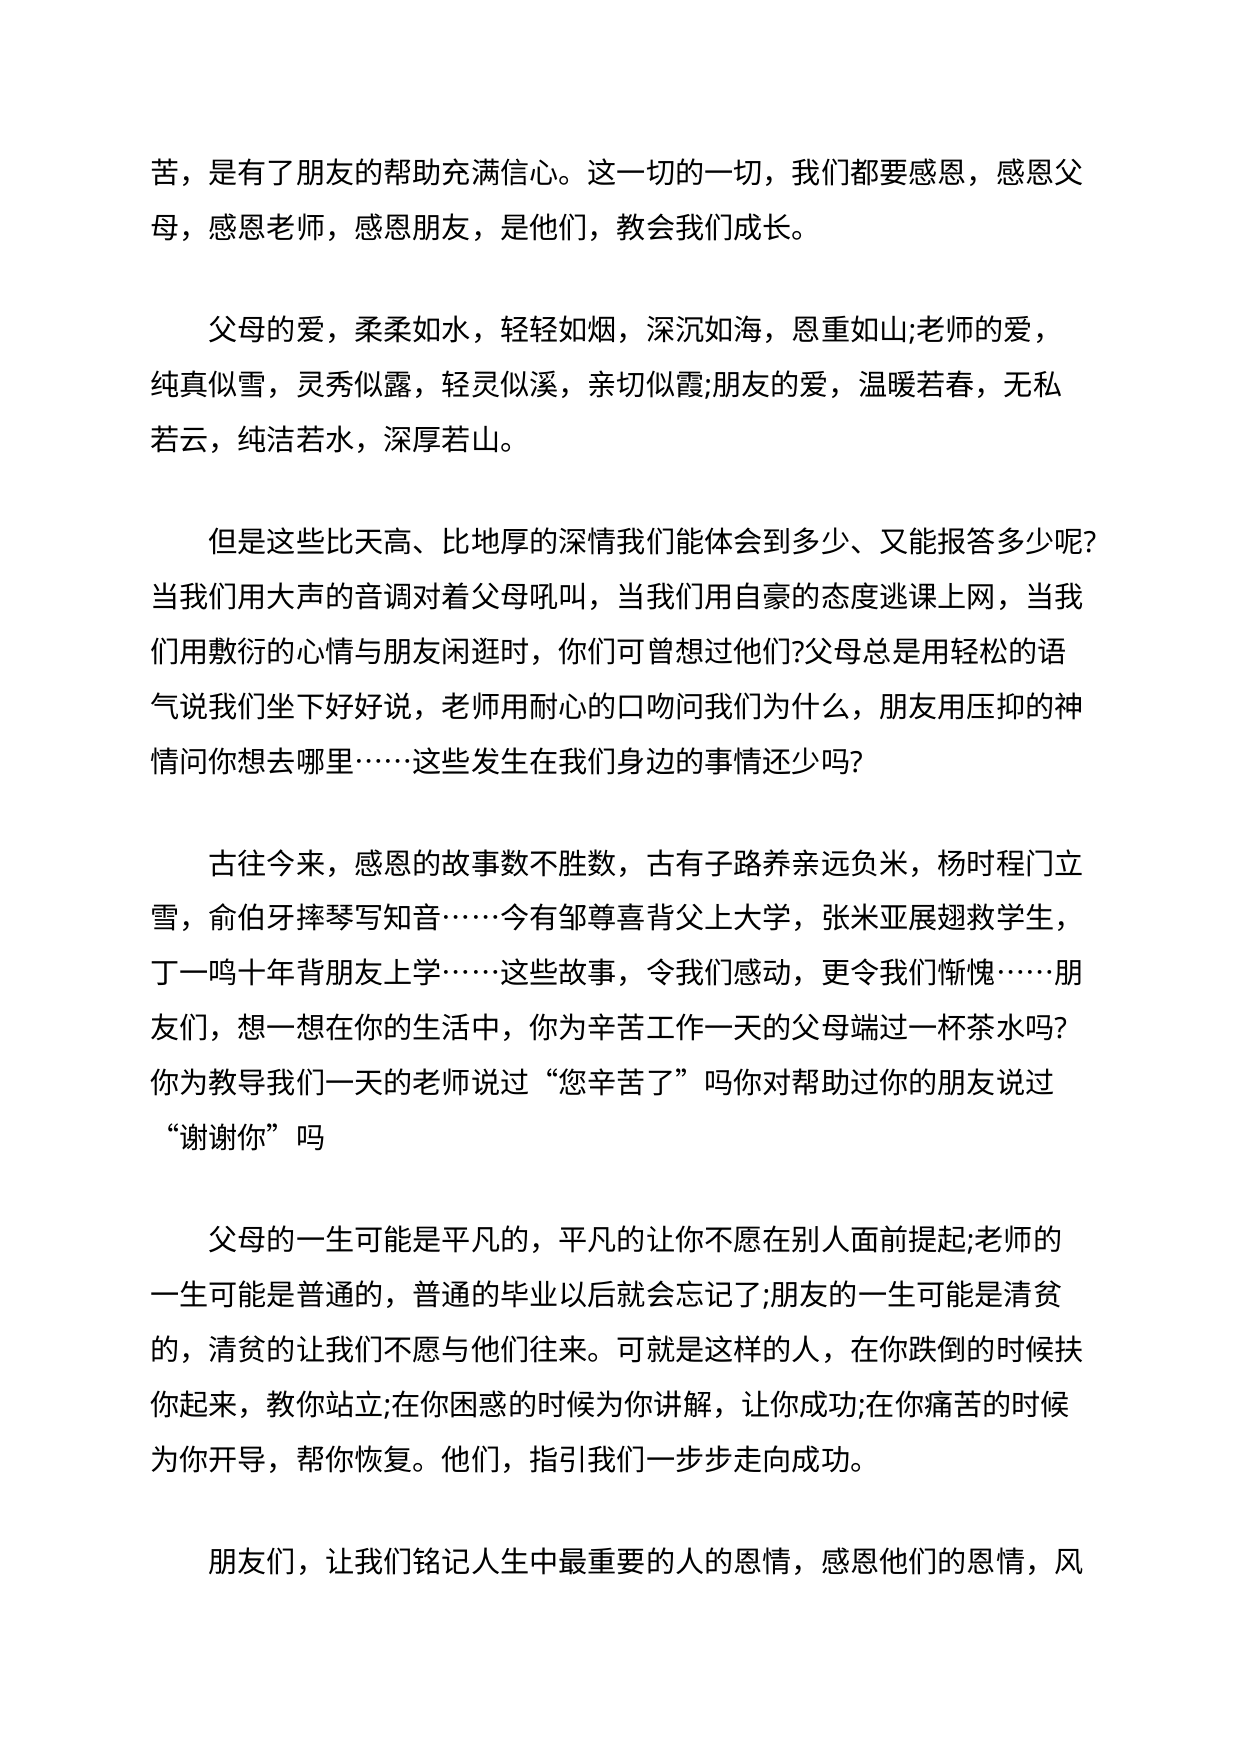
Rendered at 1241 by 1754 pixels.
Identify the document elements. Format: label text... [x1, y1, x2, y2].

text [150, 150, 1090, 247]
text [150, 1538, 1090, 1581]
text 父母的一生可能是平凡的，平凡的让你不愿在别人面前提起;老师的一生可能是普通的，普通的毕业以后就会忘记了;朋友的一生可能是清贫的，清贫的让我们不愿与他们往来。可就是这样的人，在你跌倒的时候扶你起来，教你站立;在你困惑的时候为你讲解，让你成功;在你痛苦的时候为你开导，帮你恢复。他们，指引我们一步步走向成功。 [150, 1217, 1090, 1479]
text 父母的爱，柔柔如水，轻轻如烟，深沉如海，恩重如山;老师的爱，纯真似雪，灵秀似露，轻灵似溪，亲切似霞;朋友的爱，温暖若春，无私若云，纯洁若水，深厚若山。 [150, 307, 1090, 459]
text 古往今来，感恩的故事数不胜数，古有子路养亲远负米，杨时程门立雪，俞伯牙摔琴写知音……今有邹尊喜背父上大学，张米亚展翅救学生，丁一鸣十年背朋友上学……这些故事，令我们感动，更令我们惭愧……朋友们，想一想在你的生活中，你为辛苦工作一天的父母端过一杯茶水吗?你为教导我们一天的老师说过“您辛苦了”吗你对帮助过你的朋友说过“谢谢你”吗 [150, 840, 1090, 1157]
text 但是这些比天高、比地厚的深情我们能体会到多少、又能报答多少呢?当我们用大声的音调对着父母吼叫，当我们用自豪的态度逃课上网，当我们用敷衍的心情与朋友闲逛时，你们可曾想过他们?父母总是用轻松的语气说我们坐下好好说，老师用耐心的口吻问我们为什么，朋友用压抑的神情问你想去哪里……这些发生在我们身边的事情还少吗? [150, 518, 1090, 781]
